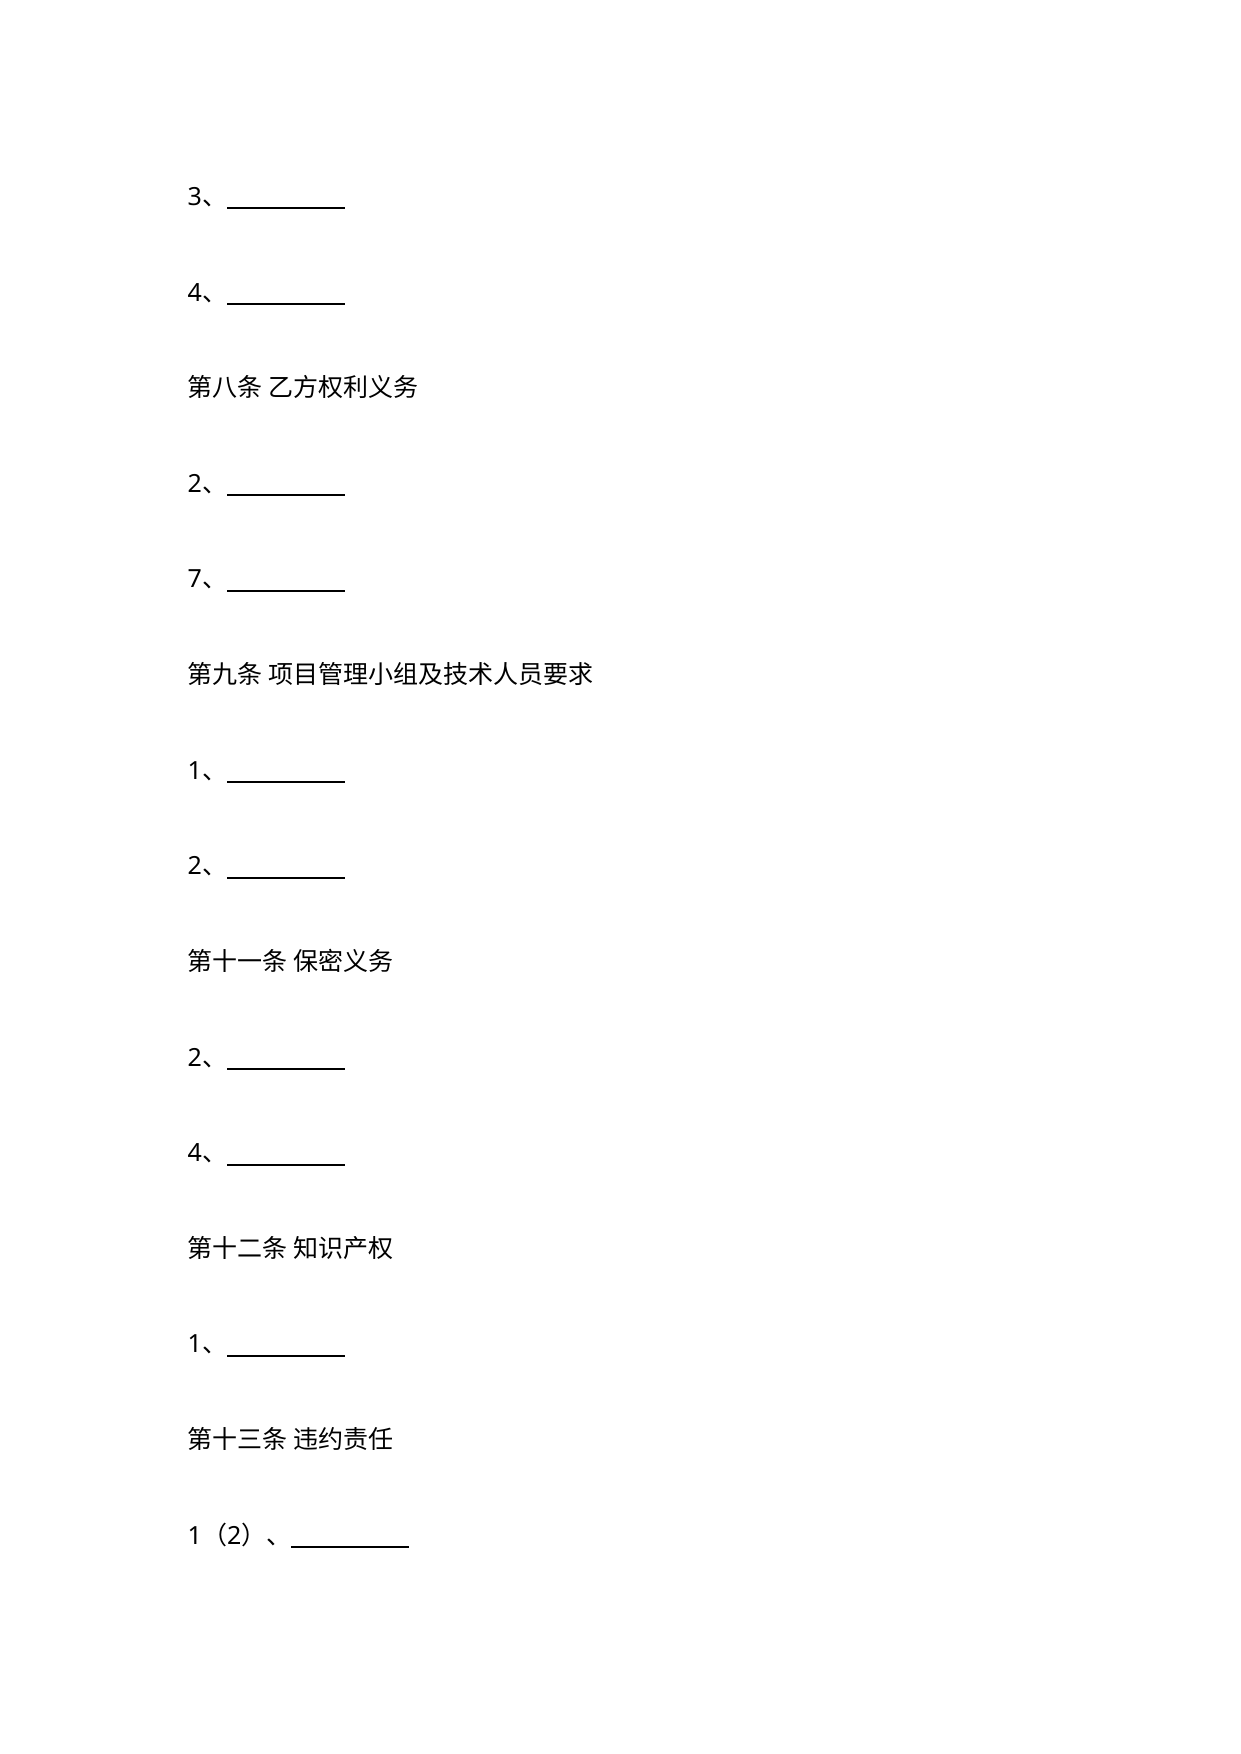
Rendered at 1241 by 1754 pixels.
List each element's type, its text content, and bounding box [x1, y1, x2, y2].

text 4、 [187, 258, 1053, 323]
text 2、 [187, 831, 1053, 896]
text 第八条 乙方权利义务 [187, 353, 1053, 418]
text 1（2）、 [187, 1501, 1053, 1566]
text 7、 [187, 544, 1053, 609]
text 第九条 项目管理小组及技术人员要求 [187, 640, 1053, 705]
text 1、 [187, 1309, 1053, 1374]
text 2、 [187, 449, 1053, 514]
text 第十三条 违约责任 [187, 1405, 1053, 1470]
text 第十二条 知识产权 [187, 1214, 1053, 1279]
text 3、 [187, 162, 1053, 227]
text 4、 [187, 1118, 1053, 1183]
text 2、 [187, 1023, 1053, 1088]
text 第十一条 保密义务 [187, 927, 1053, 992]
text 1、 [187, 736, 1053, 801]
